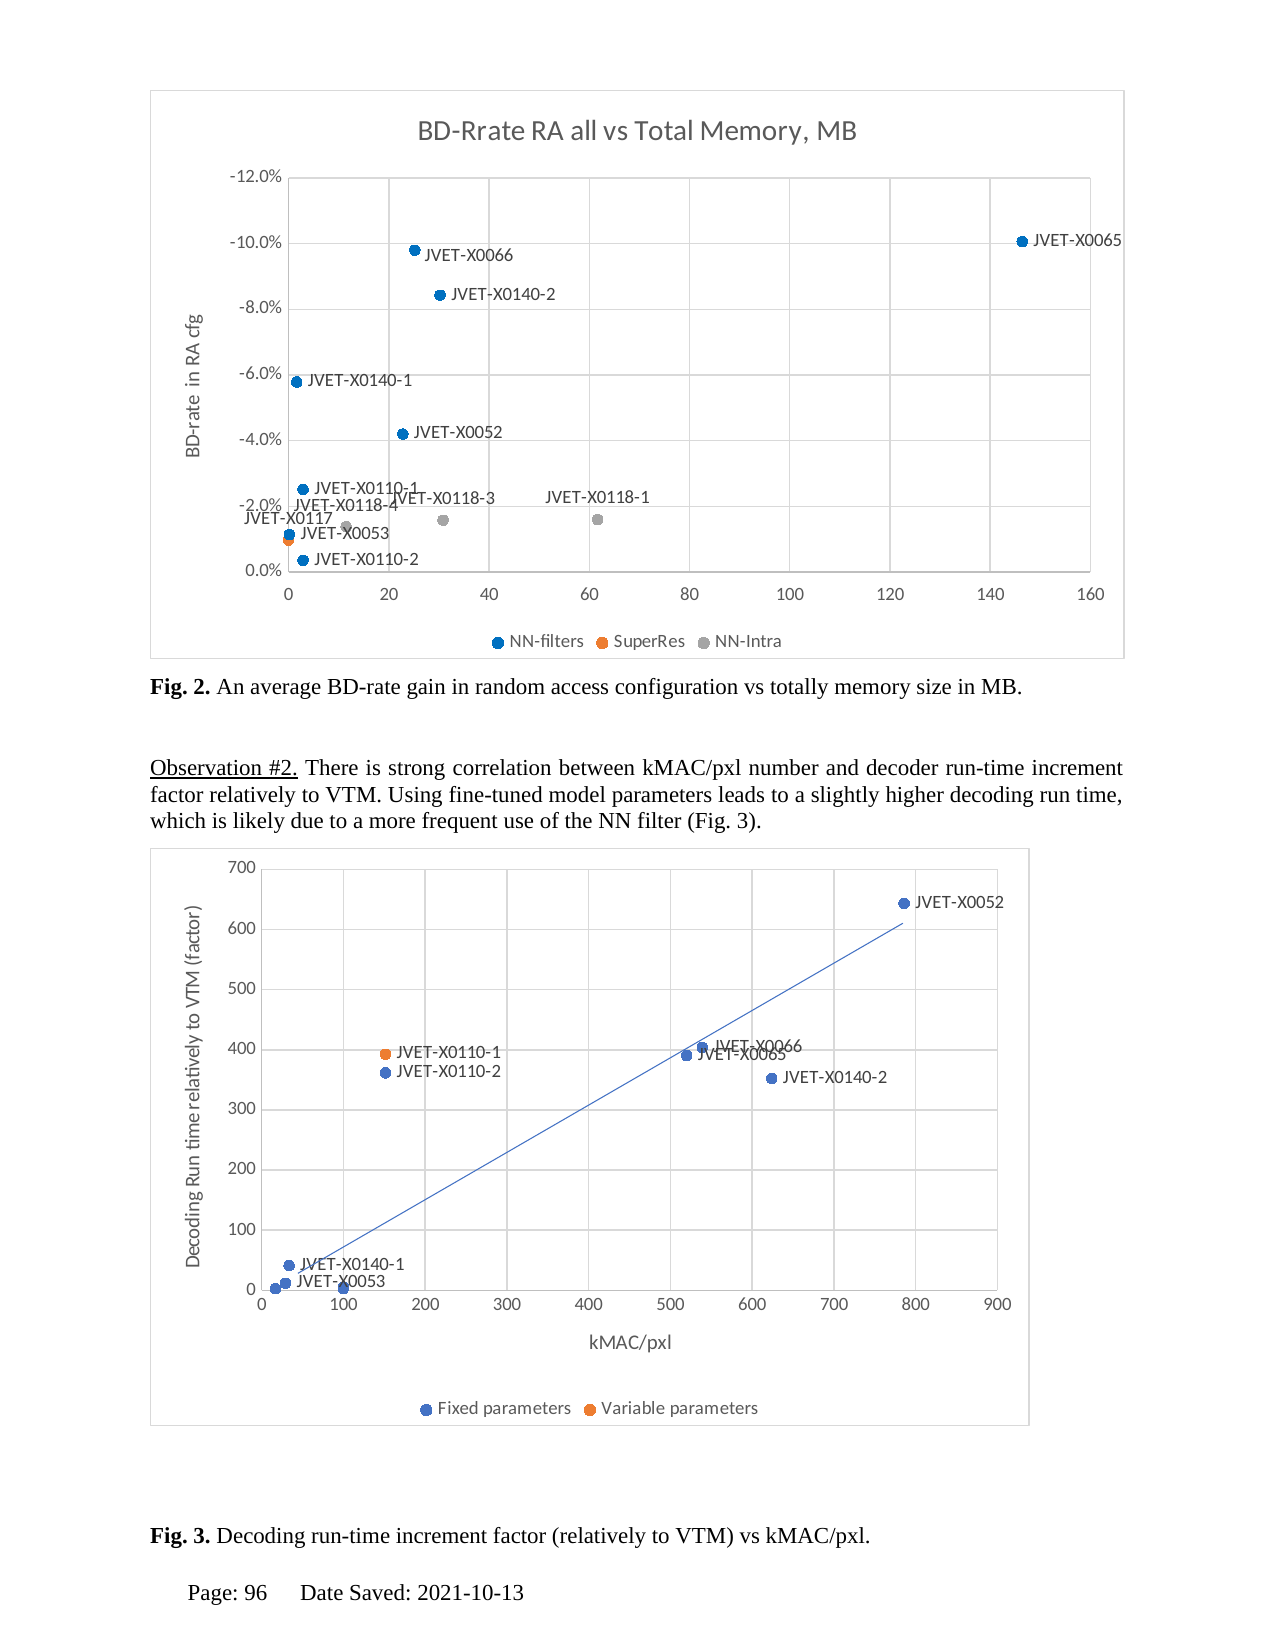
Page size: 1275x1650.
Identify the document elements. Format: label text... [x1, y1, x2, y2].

text Fig. 3. Decoding run-time increment factor (relatively to VTM) vs kMAC/pxl. [150, 1522, 1125, 1548]
text Fig. 2. An average BD-rate gain in random access configuration vs totally memory size in MB. [150, 673, 1125, 700]
text Observation #2. There is strong correlation between kMAC/pxl number and decoder run-time increment factor relatively to VTM. Using fine-tuned model parameters leads to a slightly higher decoding run time, which is likely due to a more frequent use of the NN filter (Fig. 3). [150, 754, 1125, 833]
